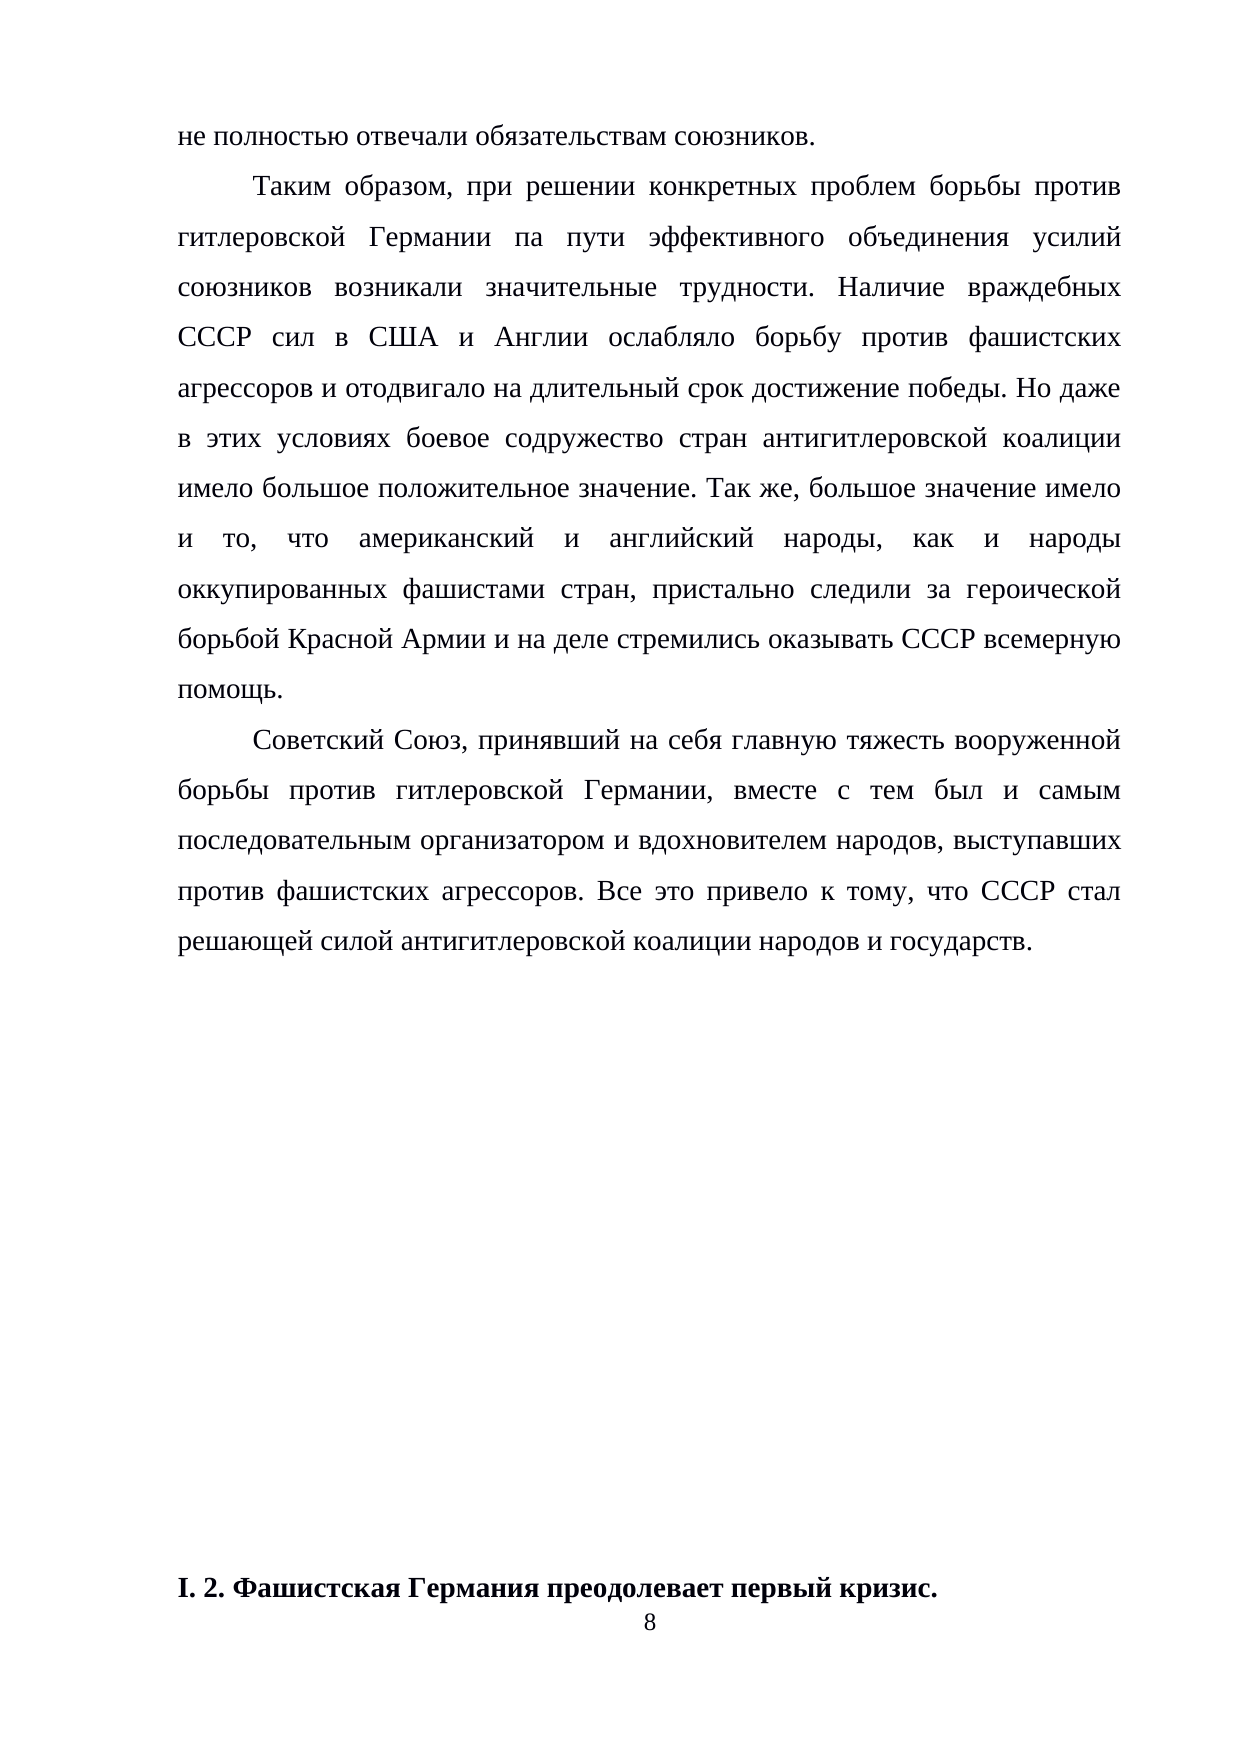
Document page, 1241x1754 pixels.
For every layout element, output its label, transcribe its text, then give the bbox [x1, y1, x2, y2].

text не полностью отвечали обязательствам союзников. [177, 118, 1122, 152]
text Таким образом, при решении конкретных проблем борьбы против гитлеровской Германии па пути эффективного объединения усилий союзников возникали значительные трудности. Наличие враждебных СССР сил в США и Англии ослабляло борьбу против фашистских агрессоров и отодвигало на длительный срок достижение победы. Но даже в этих условиях боевое содружество стран антигитлеровской коалиции имело большое положительное значение. Так же, большое значение имело и то, что американский и английский народы, как и народы оккупированных фашистами стран, пристально следили за героической борьбой Красной Армии и на деле стремились оказывать СССР всемерную помощь. [177, 168, 1122, 705]
text I. 2. Фашистская Германия преодолевает первый кризис. [177, 1570, 1122, 1603]
text Советский Союз, принявший на себя главную тяжесть вооруженной борьбы против гитлеровской Германии, вместе с тем был и самым последовательным организатором и вдохновителем народов, выступавших против фашистских агрессоров. Все это привело к тому, что СССР стал решающей силой антигитлеровской коалиции народов и государств. [177, 722, 1122, 957]
